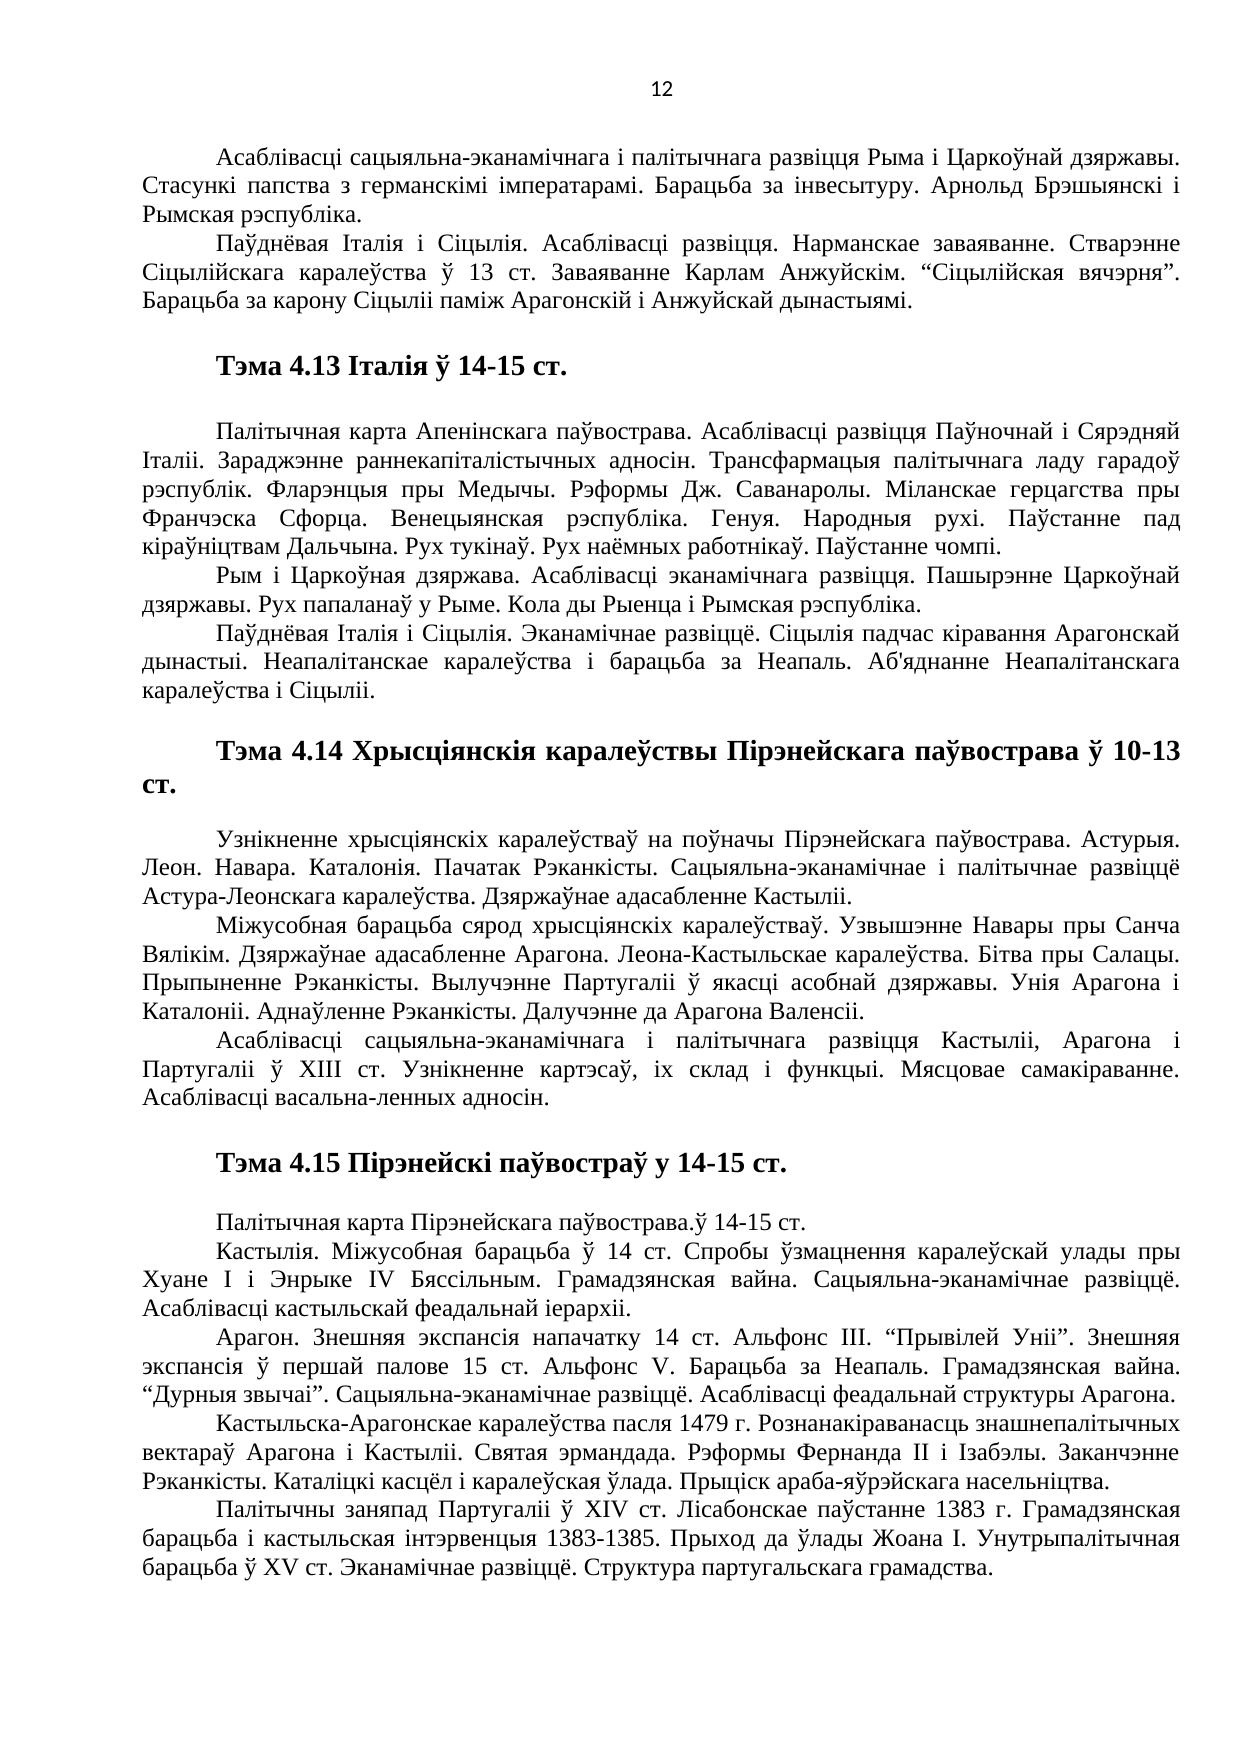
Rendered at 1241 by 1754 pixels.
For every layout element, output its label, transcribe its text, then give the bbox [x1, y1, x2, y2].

text Паўднёвая Італія і Сіцылія. Эканамічнае развіццё. Сіцылія падчас кіравання Арагонскай дынастыі. Неапалітанскае каралеўства і барацьба за Неапаль. Аб'яднанне Неапалітанскага каралеўства і Сіцыліі. [142, 618, 1181, 704]
text Асаблівасці сацыяльна-эканамічнага і палітычнага развіцця Кастыліі, Арагона і Партугаліі ў ХІІІ ст. Узнікненне картэсаў, іх склад і функцыі. Мясцовае самакіраванне. Асаблівасці васальна-ленных адносін. [142, 1025, 1181, 1111]
text Палітычная карта Пірэнейскага паўвострава.ў 14-15 ст. [142, 1207, 1181, 1236]
text Міжусобная барацьба сярод хрысціянскіх каралеўстваў. Узвышэнне Навары пры Санча Вялікім. Дзяржаўнае адасабленне Арагона. Леона-Кастыльскае каралеўства. Бітва пры Салацы. Прыпыненне Рэканкісты. Вылучэнне Партугаліі ў якасці асобнай дзяржавы. Унія Арагона і Каталоніі. Аднаўленне Рэканкісты. Далучэнне да Арагона Валенсіі. [142, 910, 1181, 1025]
text Узнікненне хрысціянскіх каралеўстваў на поўначы Пірэнейскага паўвострава. Астурыя. Леон. Навара. Каталонія. Пачатак Рэканкісты. Сацыяльна-эканамічнае і палітычнае развіццё Астура-Леонскага каралеўства. Дзяржаўнае адасабленне Кастыліі. [142, 824, 1181, 910]
text Кастылія. Міжусобная барацьба ў 14 ст. Спробы ўзмацнення каралеўскай улады пры Хуане І і Энрыке IV Бяссільным. Грамадзянская вайна. Сацыяльна-эканамічнае развіццё. Асаблівасці кастыльскай феадальнай іерархіі. [142, 1236, 1181, 1322]
text Тэма 4.14 Хрысціянскія каралеўствы Пірэнейскага паўвострава ў 10-13 ст. [142, 733, 1181, 800]
text Рым і Царкоўная дзяржава. Асаблівасці эканамічнага развіцця. Пашырэнне Царкоўнай дзяржавы. Рух папаланаў у Рыме. Кола ды Рыенца і Рымская рэспубліка. [142, 560, 1181, 618]
text Палітычны заняпад Партугаліі ў XIV ст. Лісабонскае паўстанне 1383 г. Грамадзянская барацьба і кастыльская інтэрвенцыя 1383-1385. Прыход да ўлады Жоана І. Унутрыпалітычная барацьба ў XV ст. Эканамічнае развіццё. Структура партугальскага грамадства. [142, 1494, 1181, 1581]
text Асаблівасці сацыяльна-эканамічнага і палітычнага развіцця Рыма і Царкоўнай дзяржавы. Стасункі папства з германскімі імператарамі. Барацьба за інвесытуру. Арнольд Брэшыянскі і Рымская рэспубліка. [142, 142, 1181, 228]
text Кастыльска-Арагонскае каралеўства пасля 1479 г. Рознанакіраванасць знашнепалітычных вектараў Арагона і Кастыліі. Святая эрмандада. Рэформы Фернанда ІІ і Ізабэлы. Заканчэнне Рэканкісты. Каталіцкі касцёл і каралеўская ўлада. Прыціск араба-яўрэйскага насельніцтва. [142, 1408, 1181, 1494]
text Тэма 4.15 Пірэнейскі паўвостраў у 14-15 ст. [142, 1145, 1181, 1178]
text Арагон. Знешняя экспансія напачатку 14 ст. Альфонс ІІІ. “Прывілей Уніі”. Знешняя экспансія ў першай палове 15 ст. Альфонс V. Барацьба за Неапаль. Грамадзянская вайна. “Дурныя звычаі”. Сацыяльна-эканамічнае развіццё. Асаблівасці феадальнай структуры Арагона. [142, 1322, 1181, 1408]
text Паўднёвая Італія і Сіцылія. Асаблівасці развіцця. Нарманскае заваяванне. Стварэнне Сіцылійскага каралеўства ў 13 ст. Заваяванне Карлам Анжуйскім. “Сіцылійская вячэрня”. Барацьба за карону Сіцыліі паміж Арагонскій і Анжуйскай дынастыямі. [142, 228, 1181, 314]
text Палітычная карта Апенінскага паўвострава. Асаблівасці развіцця Паўночнай і Сярэдняй Італіі. Зараджэнне раннекапіталістычных адносін. Трансфармацыя палітычнага ладу гарадоў рэспублік. Фларэнцыя пры Медычы. Рэформы Дж. Саванаролы. Міланскае герцагства пры Франчэска Сфорца. Венецыянская рэспубліка. Генуя. Народныя рухі. Паўстанне пад кіраўніцтвам Дальчына. Рух тукінаў. Рух наёмных работнікаў. Паўстанне чомпі. [142, 416, 1181, 560]
subtitle Тэма 4.13 Італія ў 14-15 ст. [142, 348, 1181, 381]
